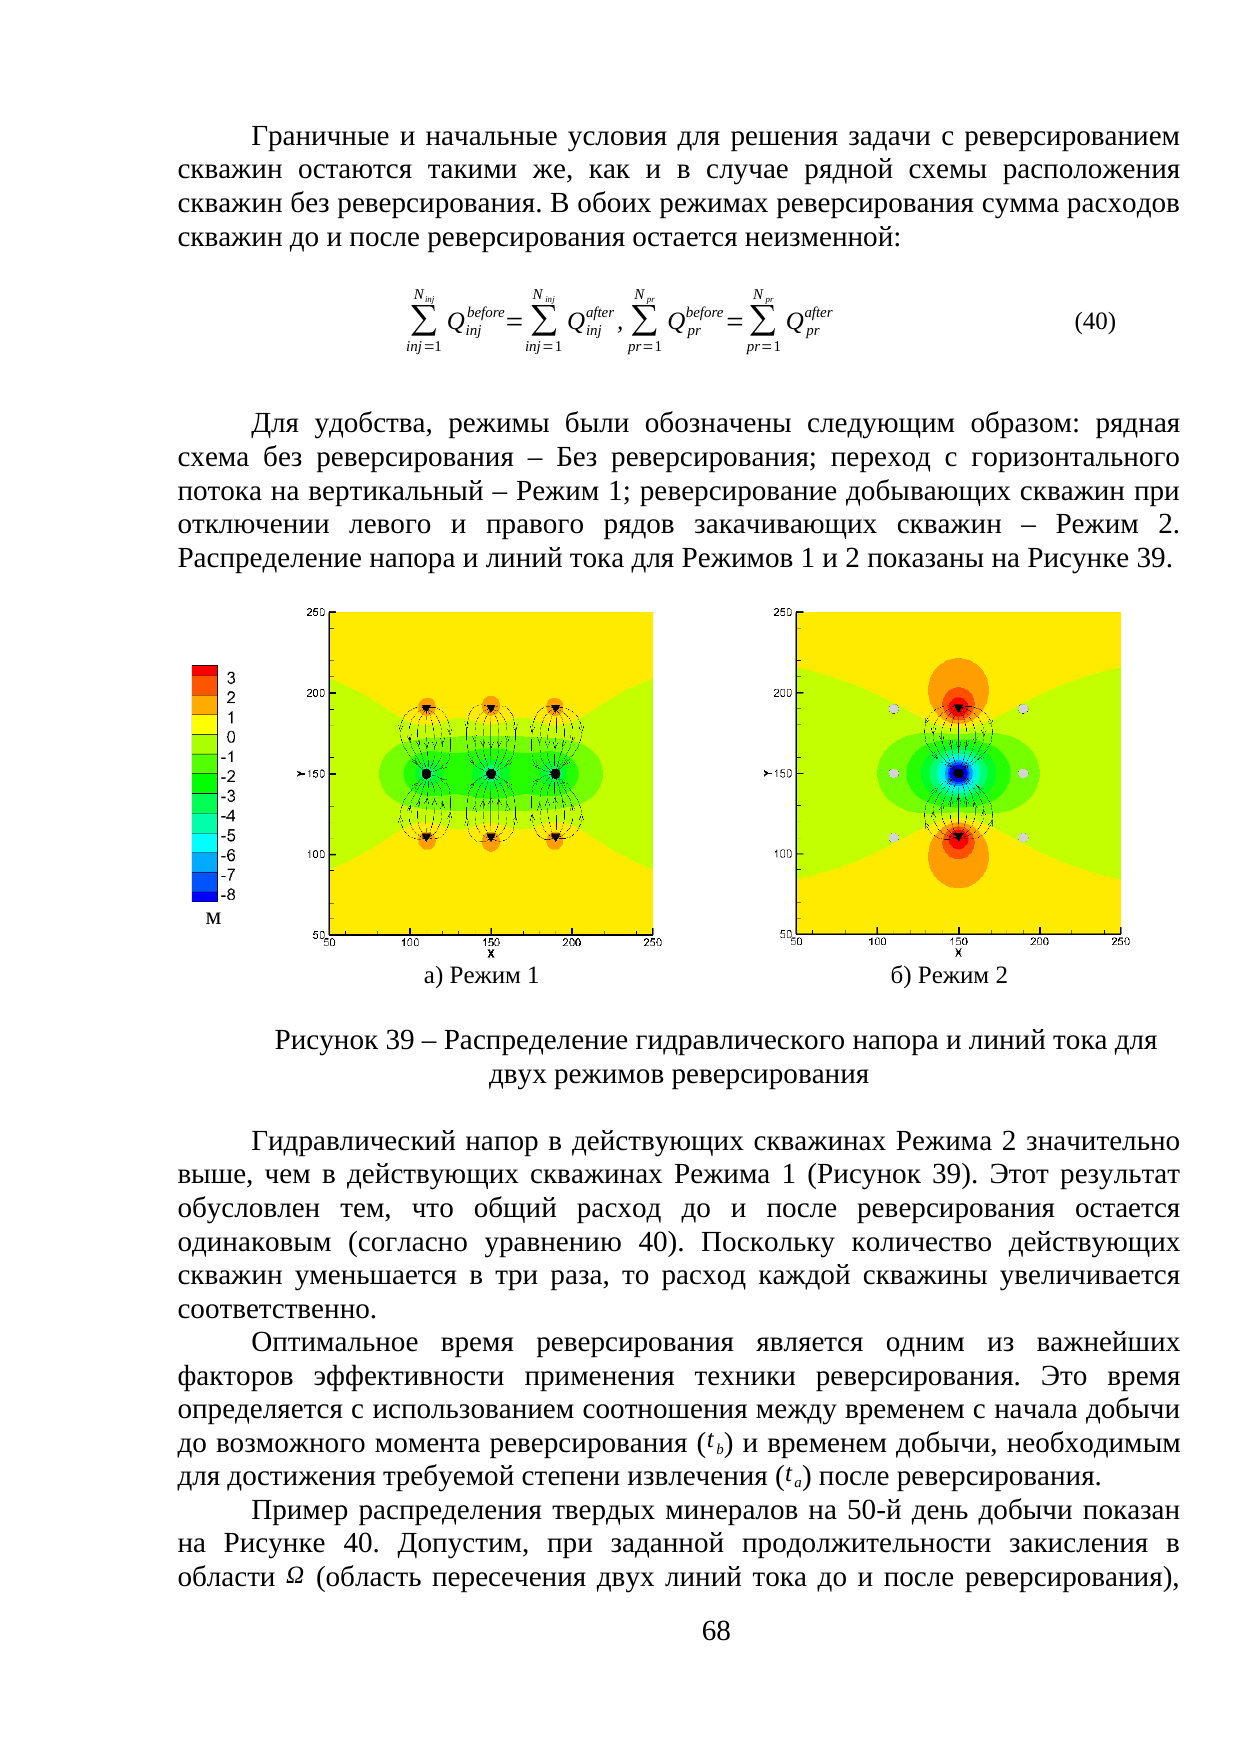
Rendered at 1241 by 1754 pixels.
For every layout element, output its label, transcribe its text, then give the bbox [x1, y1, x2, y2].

text Оптимальное время реверсирования является одним из важнейших факторов эффективности применения техники реверсирования. Это время определяется с использованием соотношения между временем с начала добычи до возможного момента реверсирования () и временем добычи, необходимым для достижения требуемой степени извлечения () после реверсирования. [177, 1324, 1181, 1492]
picture [294, 606, 669, 961]
text Гидравлический напор в действующих скважинах Режима 2 значительно выше, чем в действующих скважинах Режима 1 (Рисунок 39). Этот результат обусловлен тем, что общий расход до и после реверсирования остается одинаковым (согласно уравнению 40). Поскольку количество действующих скважин уменьшается в три раза, то расход каждой скважины увеличивается соответственно. [177, 1123, 1181, 1324]
table_header [177, 286, 1063, 372]
table_header б) Режим 2 [714, 607, 1181, 989]
text Рисунок 39 – Распределение гидравлического напора и линий тока для двух режимов реверсирования [177, 1022, 1181, 1089]
table_header м [177, 607, 246, 989]
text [177, 1492, 1181, 1593]
text Для удобства, режимы были обозначены следующим образом: рядная схема без реверсирования – Без реверсирования; переход с горизонтального потока на вертикальный – Режим 1; реверсирование добывающих скважин при отключении левого и правого рядов закачивающих скважин – Режим 2. Распределение напора и линий тока для Режимов 1 и 2 показаны на Рисунке 39. [177, 406, 1181, 573]
table_header (40) [1063, 286, 1152, 372]
picture [761, 606, 1137, 960]
table_header а) Режим 1 [246, 607, 714, 989]
picture [191, 665, 235, 902]
text Граничные и начальные условия для решения задачи с реверсированием скважин остаются такими же, как и в случае рядной схемы расположения скважин без реверсирования. В обоих режимах реверсирования сумма расходов скважин до и после реверсирования остается неизменной: [177, 118, 1181, 252]
